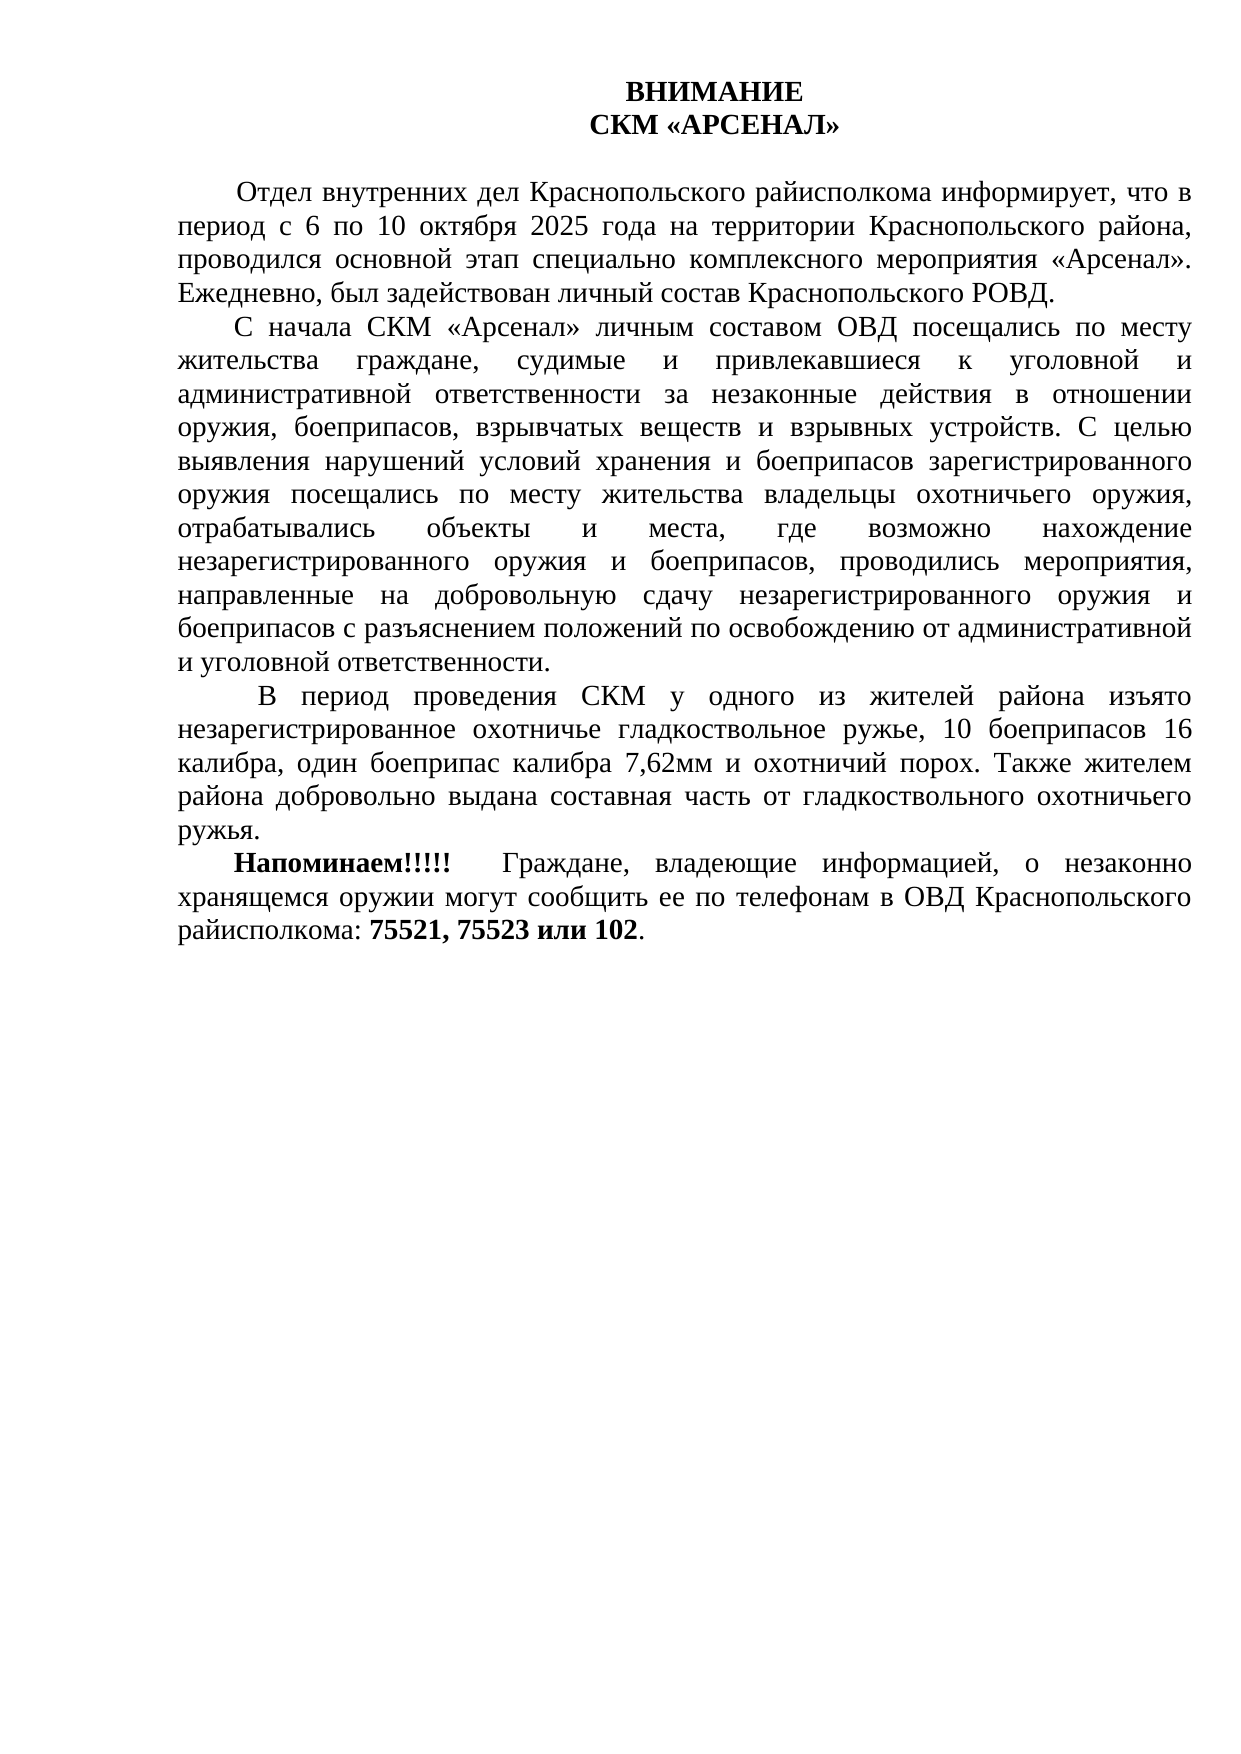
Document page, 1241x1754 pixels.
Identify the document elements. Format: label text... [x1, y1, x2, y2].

text С начала СКМ «Арсенал» личным составом ОВД посещались по месту жительства граждане, судимые и привлекавшиеся к уголовной и административной ответственности за незаконные действия в отношении оружия, боеприпасов, взрывчатых веществ и взрывных устройств. С целью выявления нарушений условий хранения и боеприпасов зарегистрированного оружия посещались по месту жительства владельцы охотничьего оружия, отрабатывались объекты и места, где возможно нахождение незарегистрированного оружия и боеприпасов, проводились мероприятия, направленные на добровольную сдачу незарегистрированного оружия и боеприпасов с разъяснением положений по освобождению от административной и уголовной ответственности. [177, 309, 1193, 678]
text СКМ «АРСЕНАЛ» [177, 107, 1193, 141]
text В период проведения СКМ у одного из жителей района изъято незарегистрированное охотничье гладкоствольное ружье, 10 боеприпасов 16 калибра, один боеприпас калибра 7,62мм и охотничий порох. Также жителем района добровольно выдана составная часть от гладкоствольного охотничьего ружья. [177, 678, 1193, 845]
text Отдел внутренних дел Краснопольского райисполкома информирует, что в период с 6 по 10 октября 2025 года на территории Краснопольского района, проводился основной этап специально комплексного мероприятия «Арсенал». Ежедневно, был задействован личный состав Краснопольского РОВД. [177, 174, 1193, 309]
text Напоминаем!!!!! Граждане, владеющие информацией, о незаконно хранящемся оружии могут сообщить ее по телефонам в ОВД Краснопольского райисполкома: 75521, 75523 или 102. [177, 845, 1193, 946]
text ВНИМАНИЕ [177, 74, 1193, 107]
